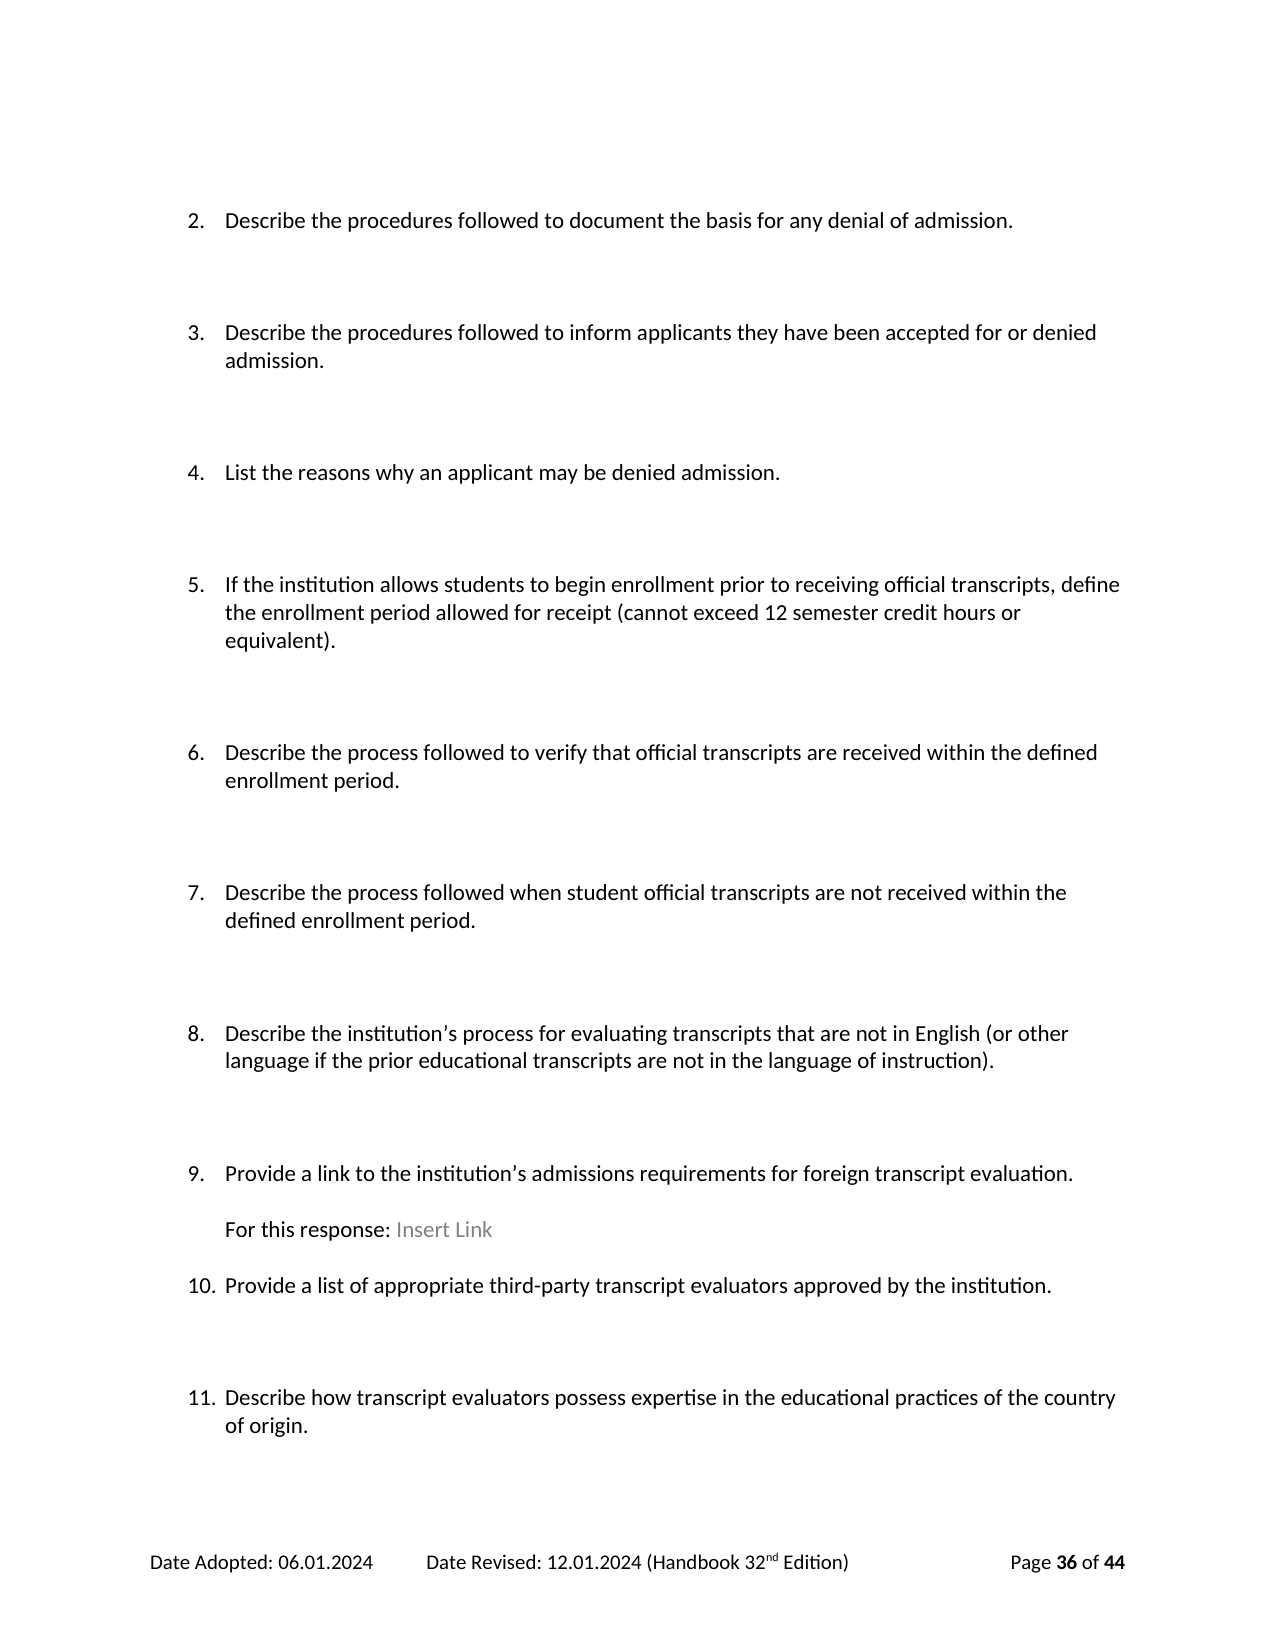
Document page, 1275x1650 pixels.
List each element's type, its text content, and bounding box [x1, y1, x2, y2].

list Describe the process followed when student official transcripts are not received within the defined enrollment period. [187, 878, 1125, 934]
list List the reasons why an applicant may be denied admission. [187, 458, 1125, 542]
list Provide a link to the institution’s admissions requirements for foreign transcript evaluation. [187, 1159, 1125, 1215]
list Describe the procedures followed to document the basis for any denial of admission. [187, 206, 1125, 234]
list Describe the procedures followed to inform applicants they have been accepted for or denied admission. [187, 318, 1125, 374]
list Describe the institution’s process for evaluating transcripts that are not in English (or other language if the prior educational transcripts are not in the language of instruction). [187, 1019, 1125, 1159]
list If the institution allows students to begin enrollment prior to receiving official transcripts, define the enrollment period allowed for receipt (cannot exceed 12 semester credit hours or equivalent). [187, 570, 1125, 654]
text For this response: [225, 1215, 1125, 1271]
list Describe the process followed to verify that official transcripts are received within the defined enrollment period. [187, 738, 1125, 794]
list Provide a list of appropriate third-party transcript evaluators approved by the institution. [187, 1271, 1125, 1383]
list Describe how transcript evaluators possess expertise in the educational practices of the country of origin. [187, 1383, 1125, 1467]
